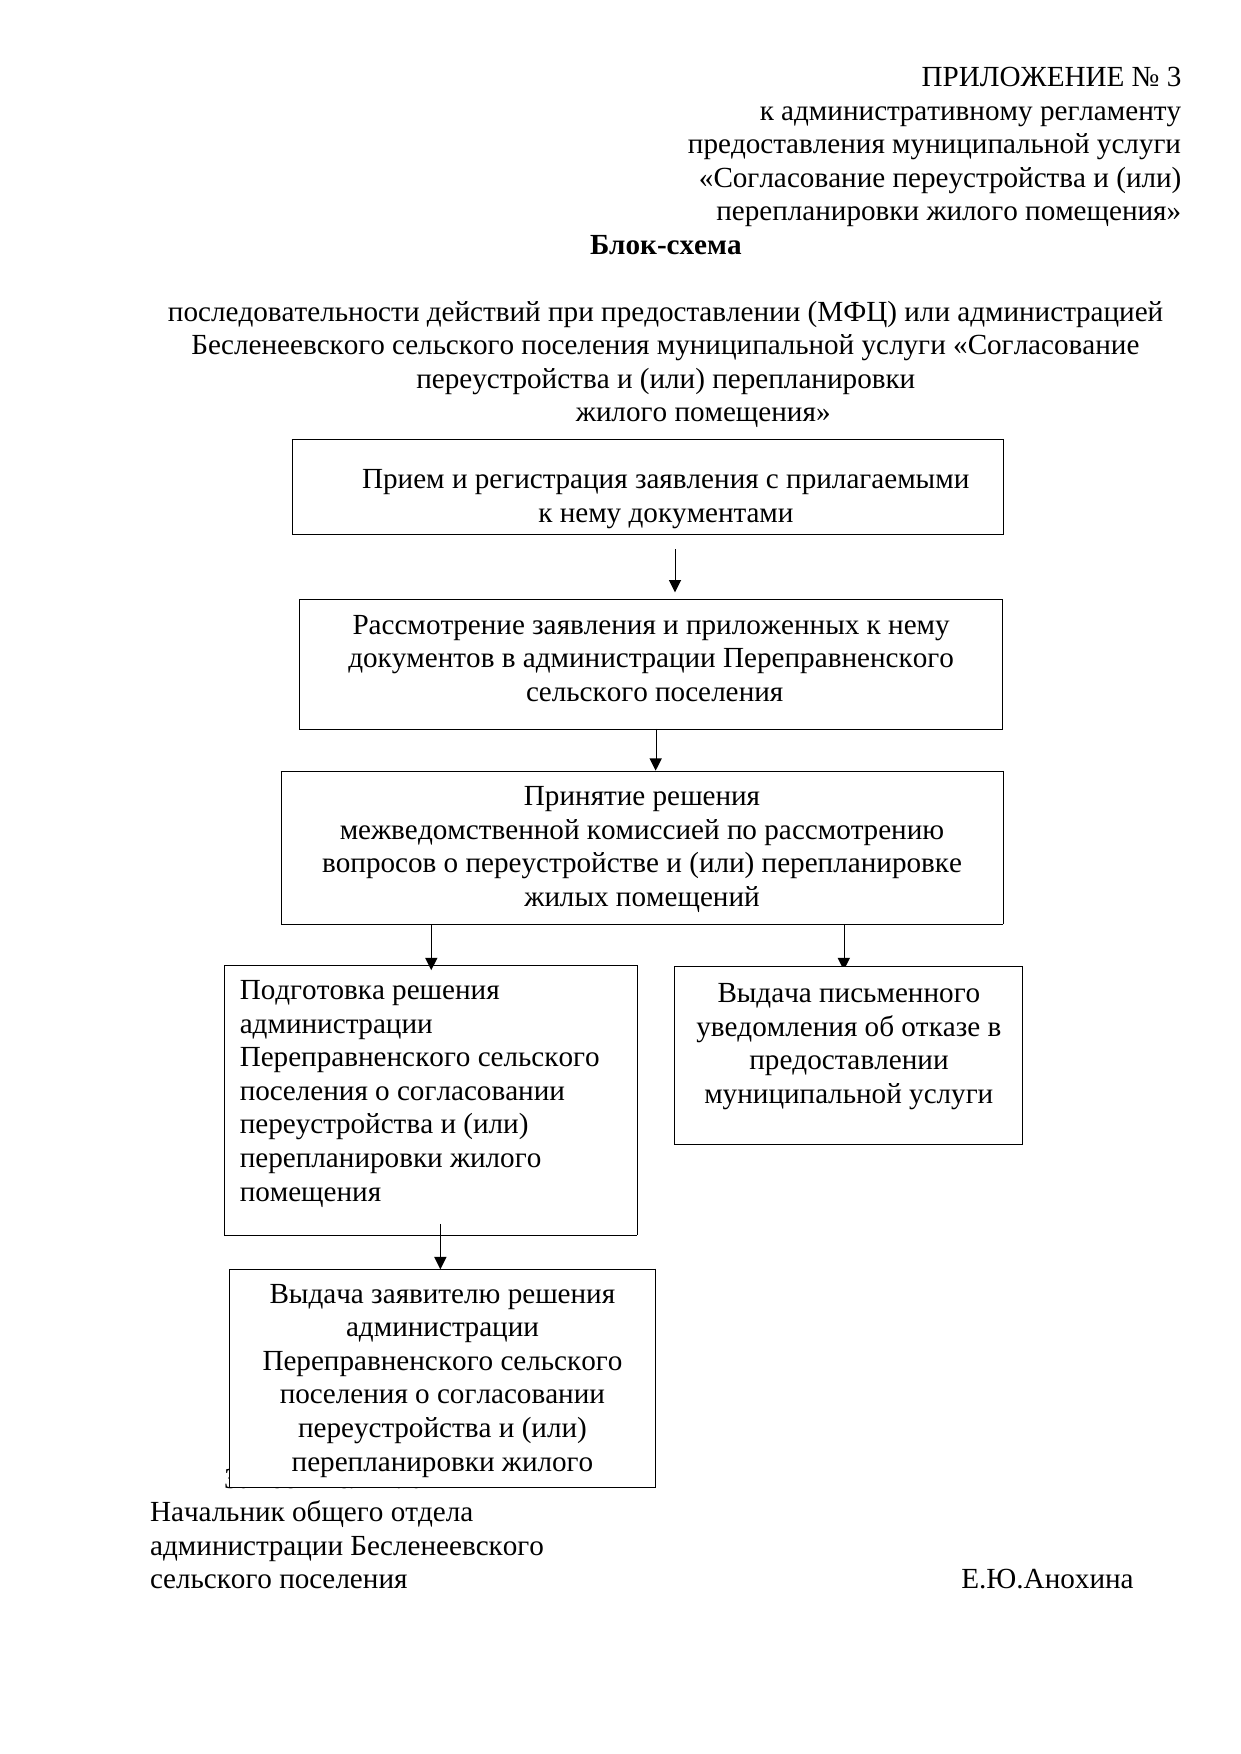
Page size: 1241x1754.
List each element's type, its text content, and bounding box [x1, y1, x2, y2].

text к нему документами [150, 495, 1181, 529]
text сельского поселения Е.Ю.Анохина [150, 1561, 1181, 1595]
text Начальник общего отдела [150, 1494, 1181, 1528]
text предоставления муниципальной услуги [150, 126, 1181, 160]
text жилого помещения» [150, 394, 1181, 428]
text администрации Бесленеевского [150, 1528, 1181, 1561]
text ПРИЛОЖЕНИЕ № 3 [150, 59, 1181, 93]
text Блок-схема [150, 227, 1181, 260]
text «Согласование переустройства и (или) [150, 160, 1181, 193]
text последовательности действий при предоставлении (МФЦ) или администрацией Бесленеевского сельского поселения муниципальной услуги «Согласование переустройства и (или) перепланировки [150, 294, 1181, 394]
text Прием и регистрация заявления с прилагаемыми [150, 462, 1181, 495]
text перепланировки жилого помещения» [150, 193, 1181, 227]
text Заместитель главы [150, 1461, 1181, 1494]
text к административному регламенту [150, 93, 1181, 126]
